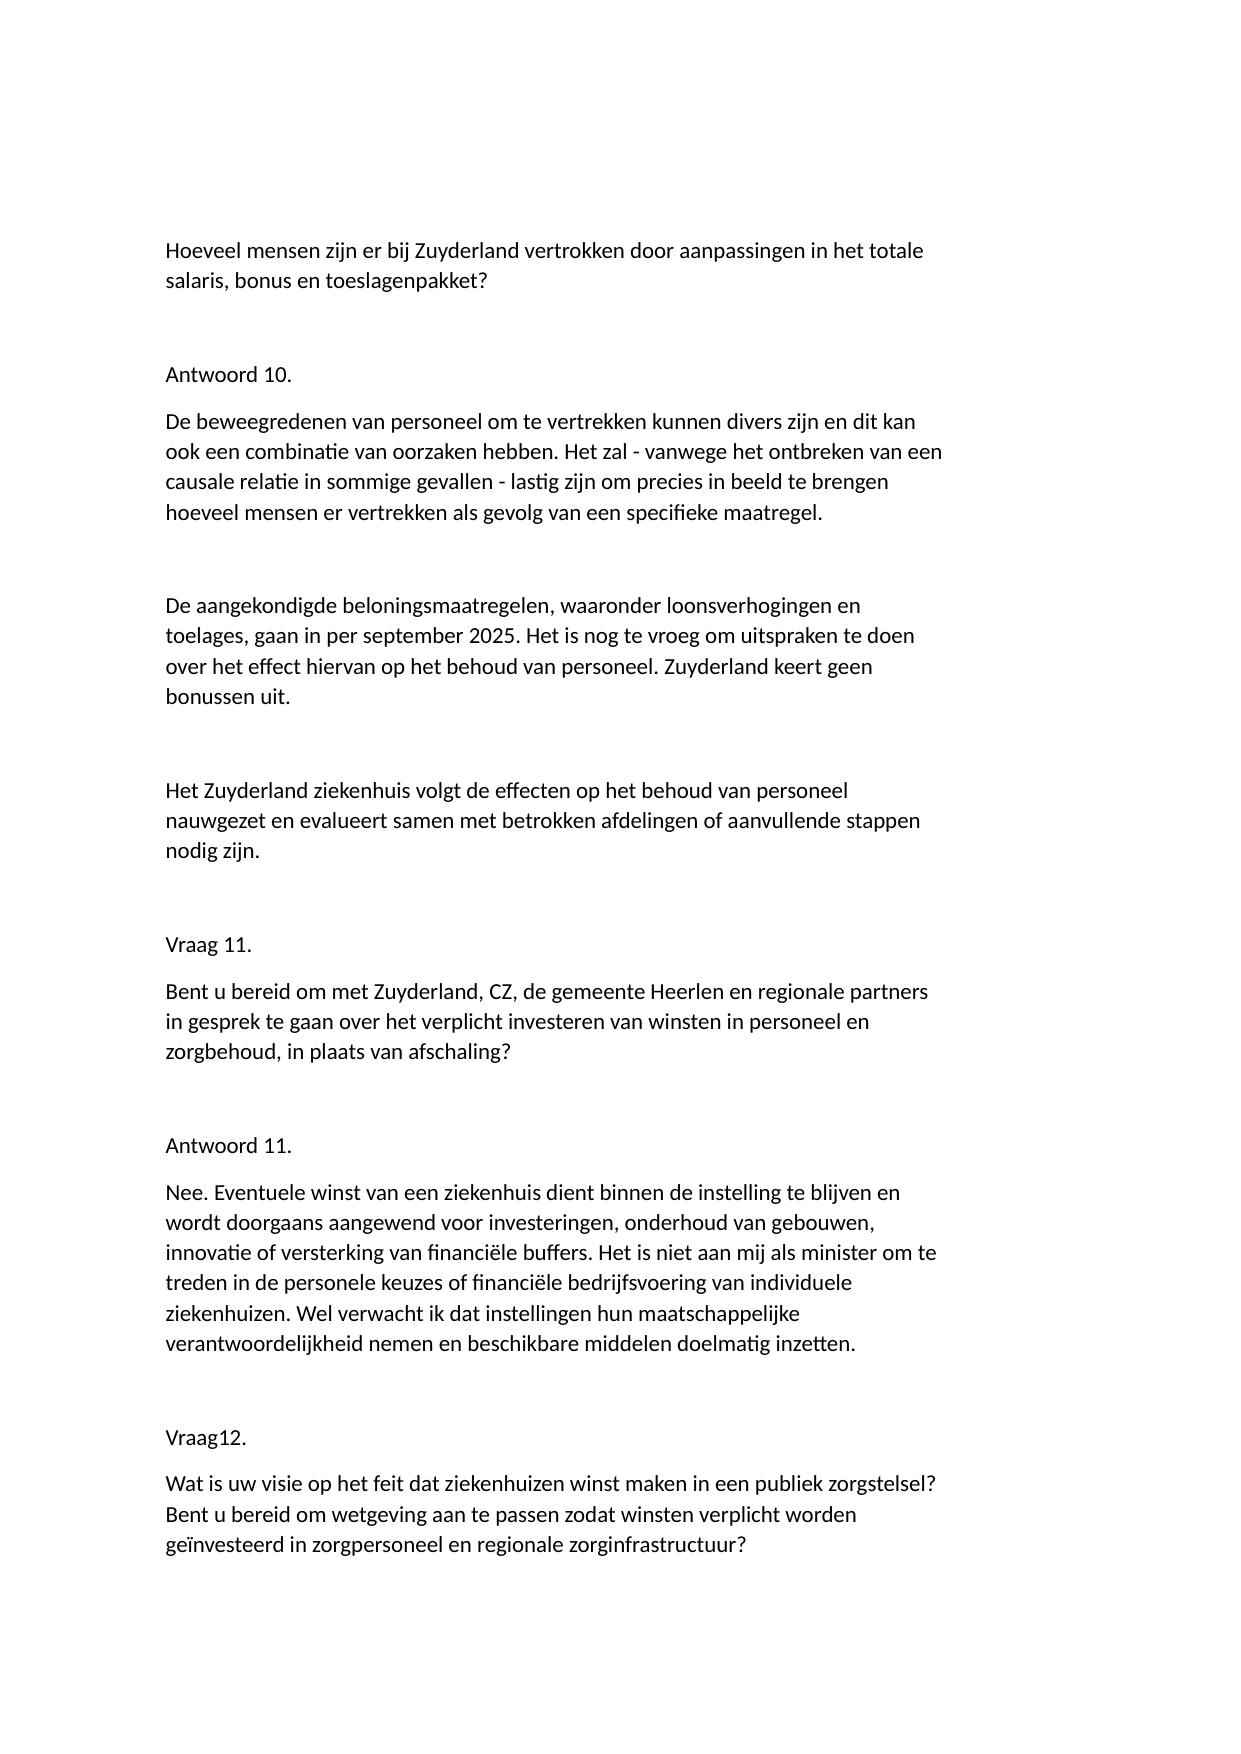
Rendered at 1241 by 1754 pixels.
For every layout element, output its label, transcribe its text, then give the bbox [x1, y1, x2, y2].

text Bent u bereid om met Zuyderland, CZ, de gemeente Heerlen en regionale partners in gesprek te gaan over het verplicht investeren van winsten in personeel en zorgbehoud, in plaats van afschaling? [165, 977, 950, 1065]
text Vraag12. [165, 1423, 950, 1451]
text Nee. Eventuele winst van een ziekenhuis dient binnen de instelling te blijven en wordt doorgaans aangewend voor investeringen, onderhoud van gebouwen, innovatie of versterking van financiële buffers. Het is niet aan mij als minister om te treden in de personele keuzes of financiële bedrijfsvoering van individuele ziekenhuizen. Wel verwacht ik dat instellingen hun maatschappelijke verantwoordelijkheid nemen en beschikbare middelen doelmatig inzetten. [165, 1178, 950, 1357]
text Antwoord 10. [165, 360, 950, 388]
text Vraag 11. [165, 930, 950, 958]
text De aangekondigde beloningsmaatregelen, waaronder loonsverhogingen en toelages, gaan in per september 2025. Het is nog te vroeg om uitspraken te doen over het effect hiervan op het behoud van personeel. Zuyderland keert geen bonussen uit. [165, 591, 950, 710]
text De beweegredenen van personeel om te vertrekken kunnen divers zijn en dit kan ook een combinatie van oorzaken hebben. Het zal - vanwege het ontbreken van een causale relatie in sommige gevallen - lastig zijn om precies in beeld te brengen hoeveel mensen er vertrekken als gevolg van een specifieke maatregel. [165, 407, 950, 526]
text Het Zuyderland ziekenhuis volgt de effecten op het behoud van personeel nauwgezet en evalueert samen met betrokken afdelingen of aanvullende stappen nodig zijn. [165, 776, 950, 864]
text Wat is uw visie op het feit dat ziekenhuizen winst maken in een publiek zorgstelsel? Bent u bereid om wetgeving aan te passen zodat winsten verplicht worden geïnvesteerd in zorgpersoneel en regionale zorginfrastructuur? [165, 1469, 950, 1558]
text Hoeveel mensen zijn er bij Zuyderland vertrokken door aanpassingen in het totale salaris, bonus en toeslagenpakket? [165, 236, 950, 294]
text Antwoord 11. [165, 1131, 950, 1159]
